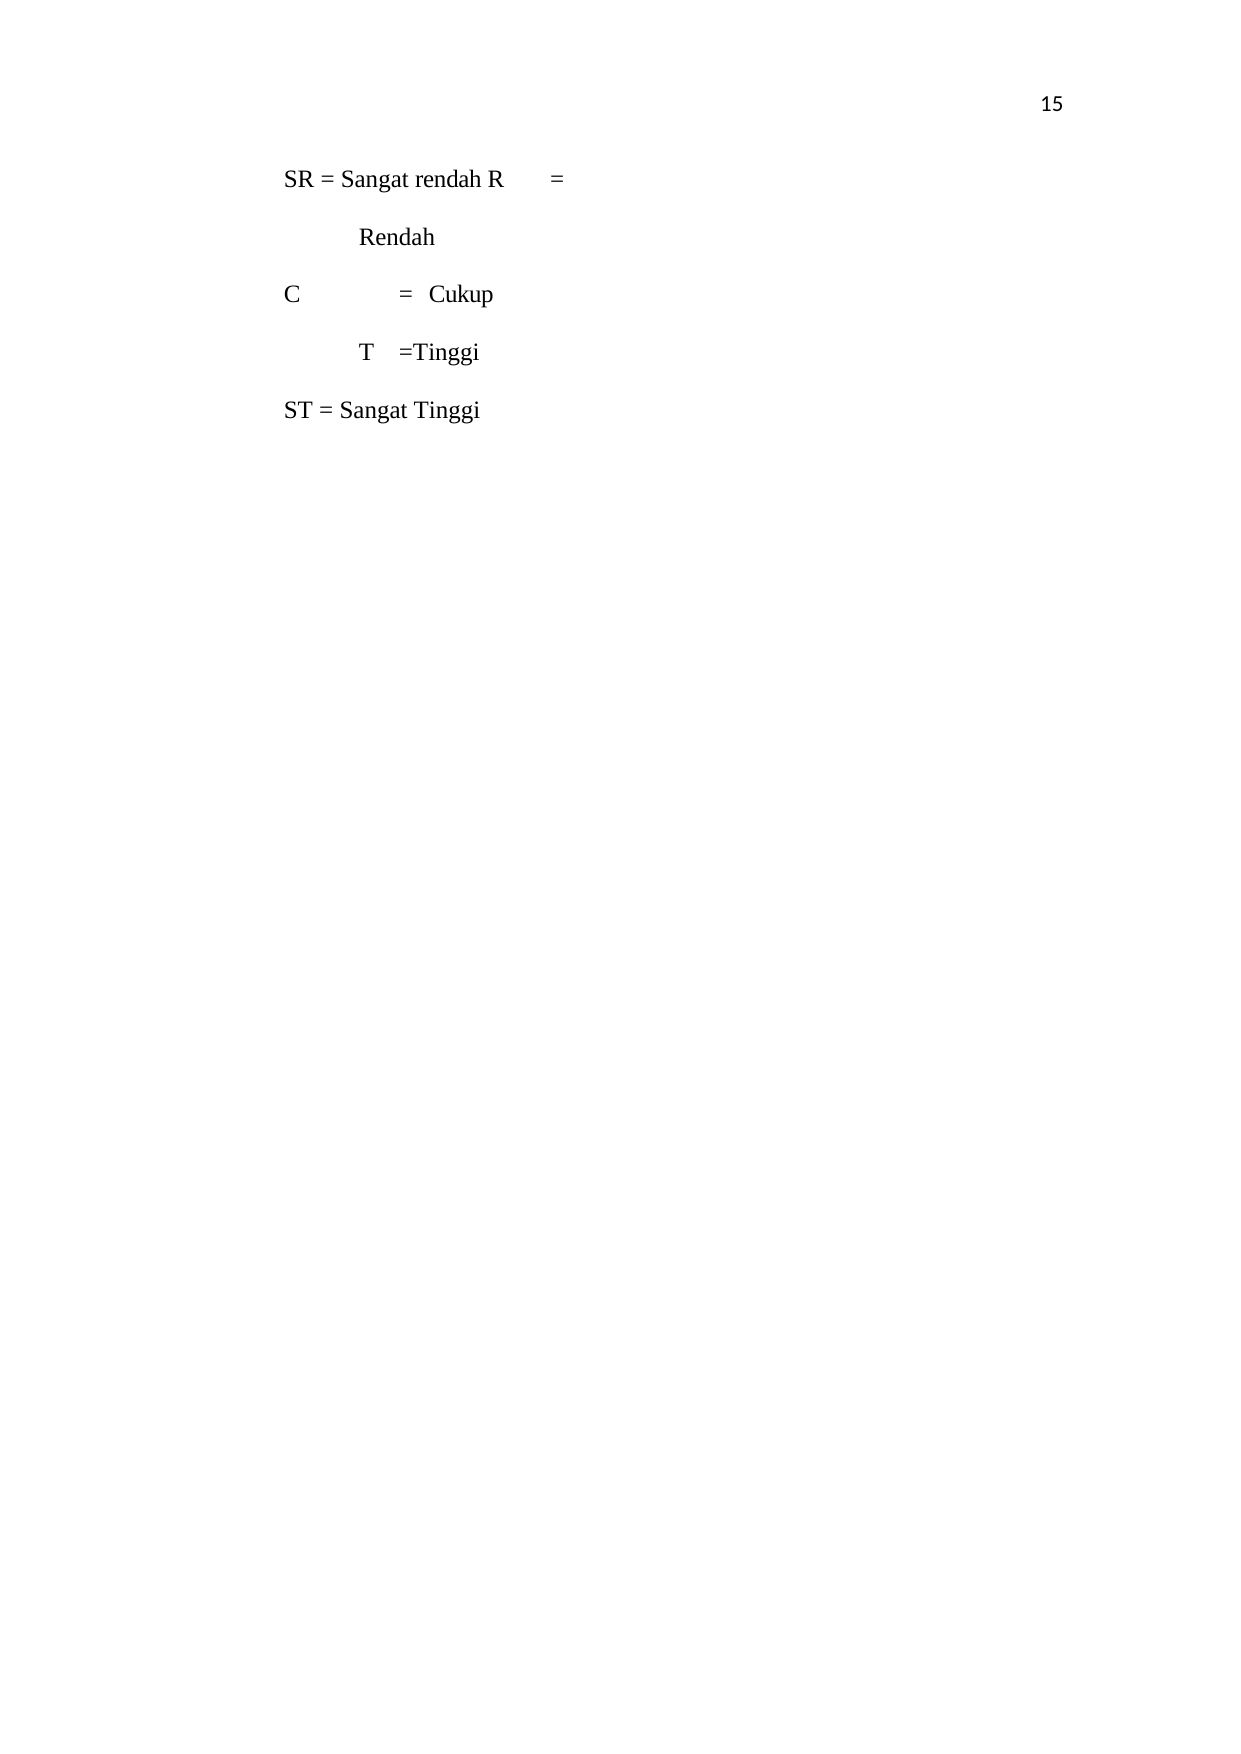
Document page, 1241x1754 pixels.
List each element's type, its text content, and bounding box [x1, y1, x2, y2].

text SR = Sangat rendah R = Rendah [283, 164, 570, 251]
text ST = Sangat Tinggi [283, 395, 1144, 423]
text C = Cukup T =Tinggi [283, 279, 493, 366]
